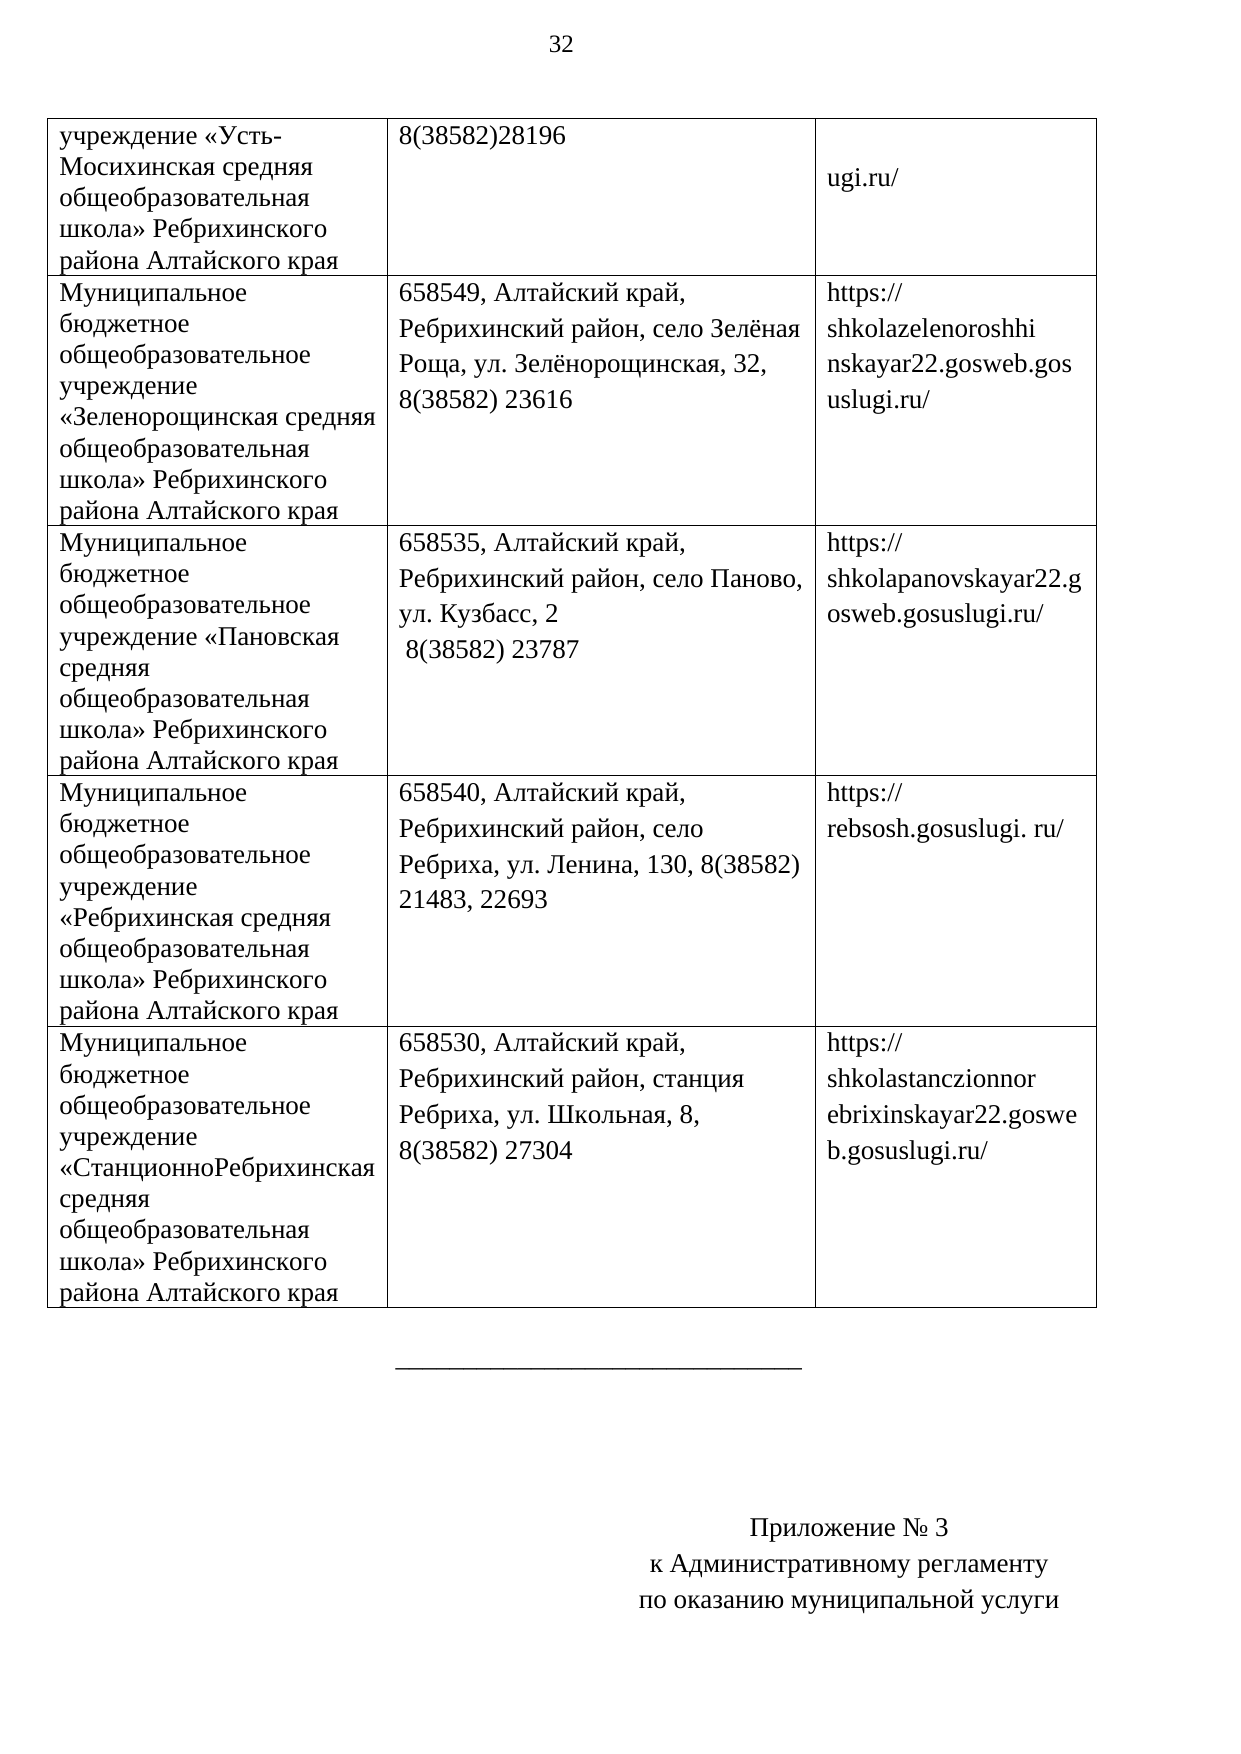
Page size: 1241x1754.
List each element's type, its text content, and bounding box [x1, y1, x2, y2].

table_cell Муниципальное бюджетное общеобразовательное учреждение «Усть-Мосихинская средняя общеобразовательная школа» Ребрихинского района Алтайского края [48, 119, 387, 275]
table_cell https://shkolaustmosixins kayar22.gosweb.gosuslugi.ru/ [816, 119, 1096, 275]
table_cell Муниципальное бюджетное общеобразовательное учреждение «Зеленорощинская средняя общеобразовательная школа» Ребрихинского района Алтайского края [48, 276, 387, 525]
table_cell 658343, Алтайский край, Ребрихинский район, с.Усть-Мосиха, ул.Центральная, 2 8(38582)28196 [388, 119, 815, 275]
text ______________________________ [59, 1341, 1063, 1372]
table_cell 658535, Алтайский край, Ребрихинский район, село Паново, ул. Кузбасс, 2 8(38582) 23787 [388, 526, 815, 775]
table_cell 658549, Алтайский край, Ребрихинский район, село Зелёная Роща, ул. Зелёнорощинская, 32, 8(38582) 23616 [388, 276, 815, 525]
table_cell Муниципальное бюджетное общеобразовательное учреждение «СтанционноРебрихинская средняя общеобразовательная школа» Ребрихинского района Алтайского края [48, 1027, 387, 1307]
table_cell https://rebsosh.gosuslugi. ru/ [816, 776, 1096, 1026]
table_cell 658540, Алтайский край, Ребрихинский район, село Ребриха, ул. Ленина, 130, 8(38582) 21483, 22693 [388, 776, 815, 1026]
table_cell Муниципальное бюджетное общеобразовательное учреждение «Пановская средняя общеобразовательная школа» Ребрихинского района Алтайского края [48, 526, 387, 775]
text Приложение № 3 [635, 1511, 1063, 1543]
table_cell https://shkolapanovskayar22.gosweb.gosuslugi.ru/ [816, 526, 1096, 775]
table_cell Муниципальное бюджетное общеобразовательное учреждение «Ребрихинская средняя общеобразовательная школа» Ребрихинского района Алтайского края [48, 776, 387, 1026]
table_cell 658530, Алтайский край, Ребрихинский район, станция Ребриха, ул. Школьная, 8, 8(38582) 27304 [388, 1027, 815, 1307]
table_cell https://shkolastanczionnor ebrixinskayar22.gosweb.gosuslugi.ru/ [816, 1027, 1096, 1307]
table_cell https://shkolazelenoroshhi nskayar22.gosweb.gosuslugi.ru/ [816, 276, 1096, 525]
